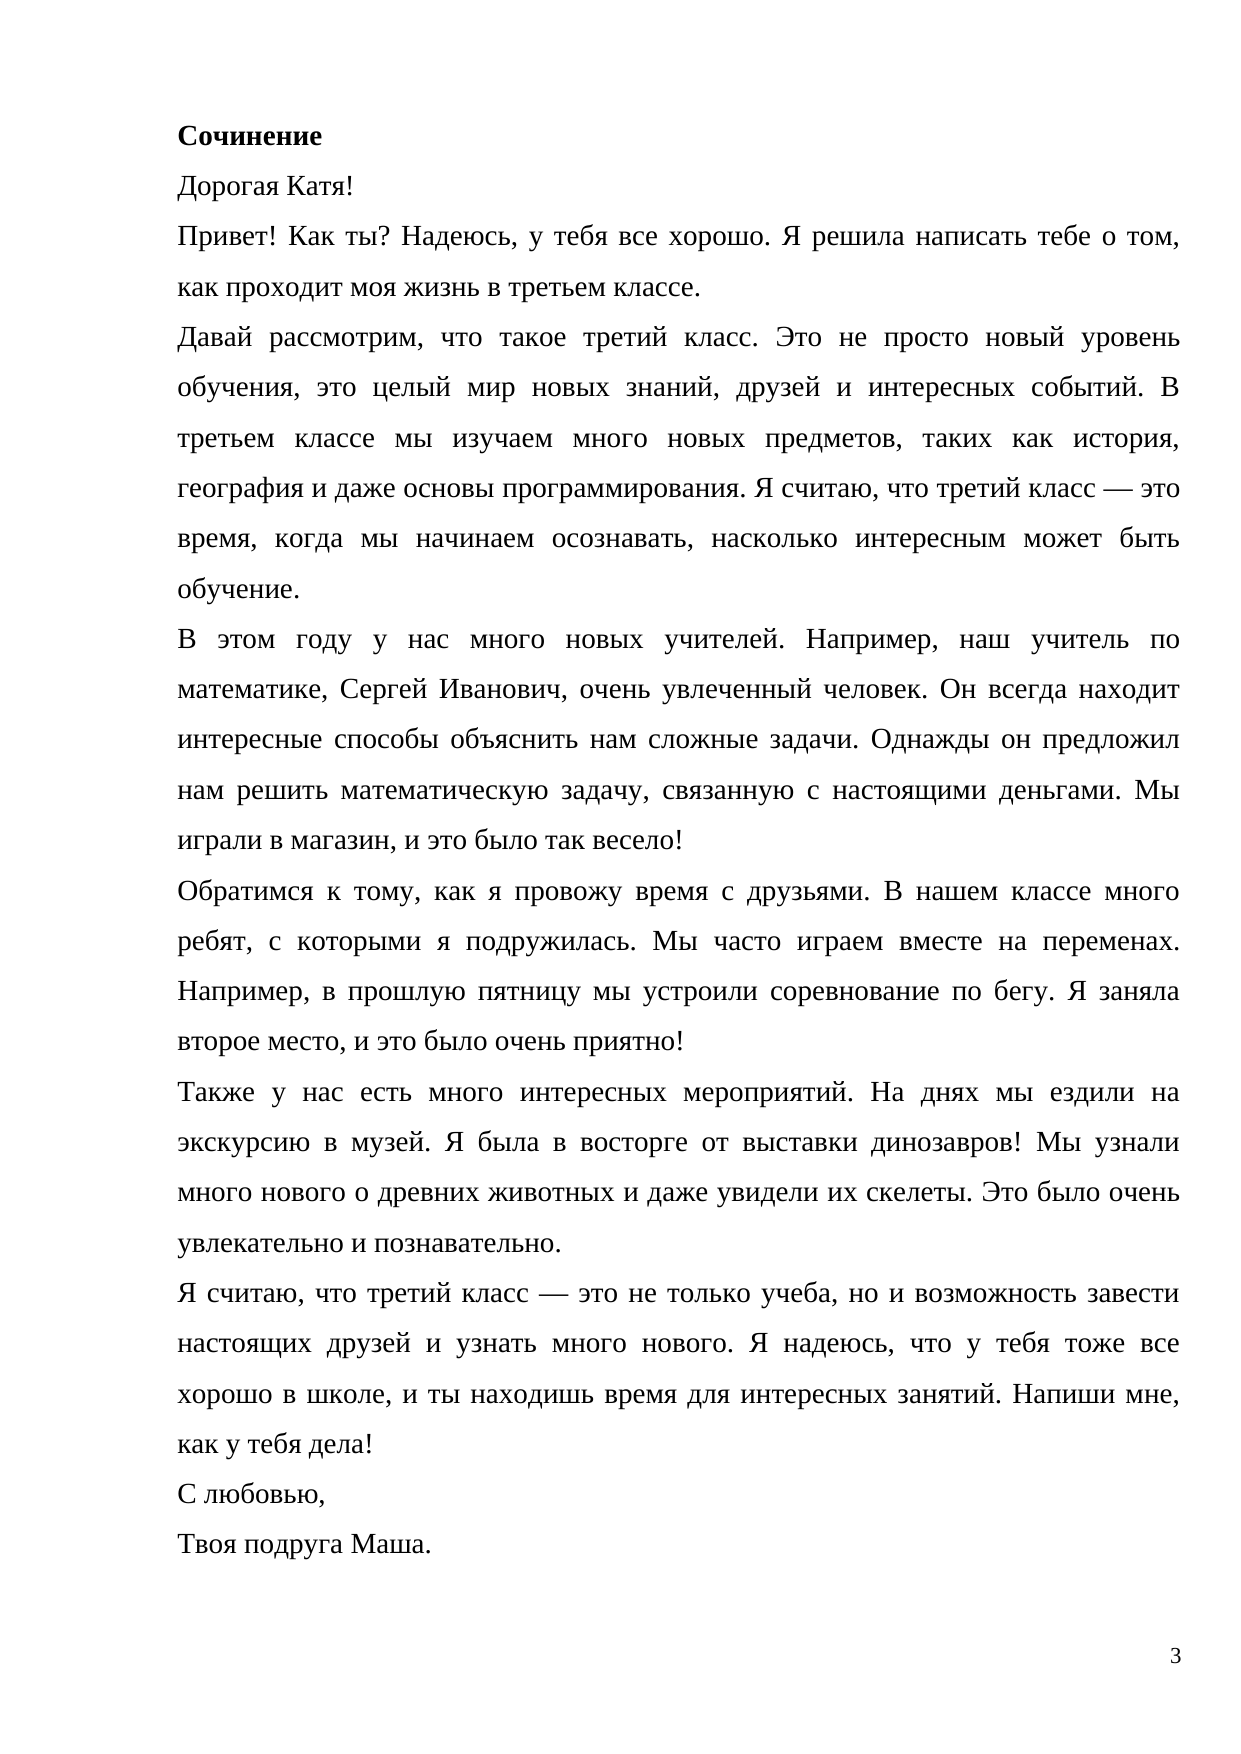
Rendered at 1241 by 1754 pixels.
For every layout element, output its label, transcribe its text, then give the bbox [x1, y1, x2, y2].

text Обратимся к тому, как я провожу время с друзьями. В нашем классе много ребят, с которыми я подружилась. Мы часто играем вместе на переменах. Например, в прошлую пятницу мы устроили соревнование по бегу. Я заняла второе место, и это было очень приятно! [177, 873, 1181, 1057]
text Привет! Как ты? Надеюсь, у тебя все хорошо. Я решила написать тебе о том, как проходит моя жизнь в третьем классе. [177, 218, 1181, 302]
text Давай рассмотрим, что такое третий класс. Это не просто новый уровень обучения, это целый мир новых знаний, друзей и интересных событий. В третьем классе мы изучаем много новых предметов, таких как история, география и даже основы программирования. Я считаю, что третий класс — это время, когда мы начинаем осознавать, насколько интересным может быть обучение. [177, 319, 1181, 604]
text Я считаю, что третий класс — это не только учеба, но и возможность завести настоящих друзей и узнать много нового. Я надеюсь, что у тебя тоже все хорошо в школе, и ты находишь время для интересных занятий. Напиши мне, как у тебя дела! [177, 1275, 1181, 1459]
subtitle Сочинение [177, 118, 1181, 152]
text С любовью, [177, 1476, 1181, 1510]
text Дорогая Катя! [177, 168, 1181, 202]
text Также у нас есть много интересных мероприятий. На днях мы ездили на экскурсию в музей. Я была в восторге от выставки динозавров! Мы узнали много нового о древних животных и даже увидели их скелеты. Это было очень увлекательно и познавательно. [177, 1074, 1181, 1258]
text Твоя подруга Маша. [177, 1527, 1181, 1560]
text В этом году у нас много новых учителей. Например, наш учитель по математике, Сергей Иванович, очень увлеченный человек. Он всегда находит интересные способы объяснить нам сложные задачи. Однажды он предложил нам решить математическую задачу, связанную с настоящими деньгами. Мы играли в магазин, и это было так весело! [177, 621, 1181, 856]
